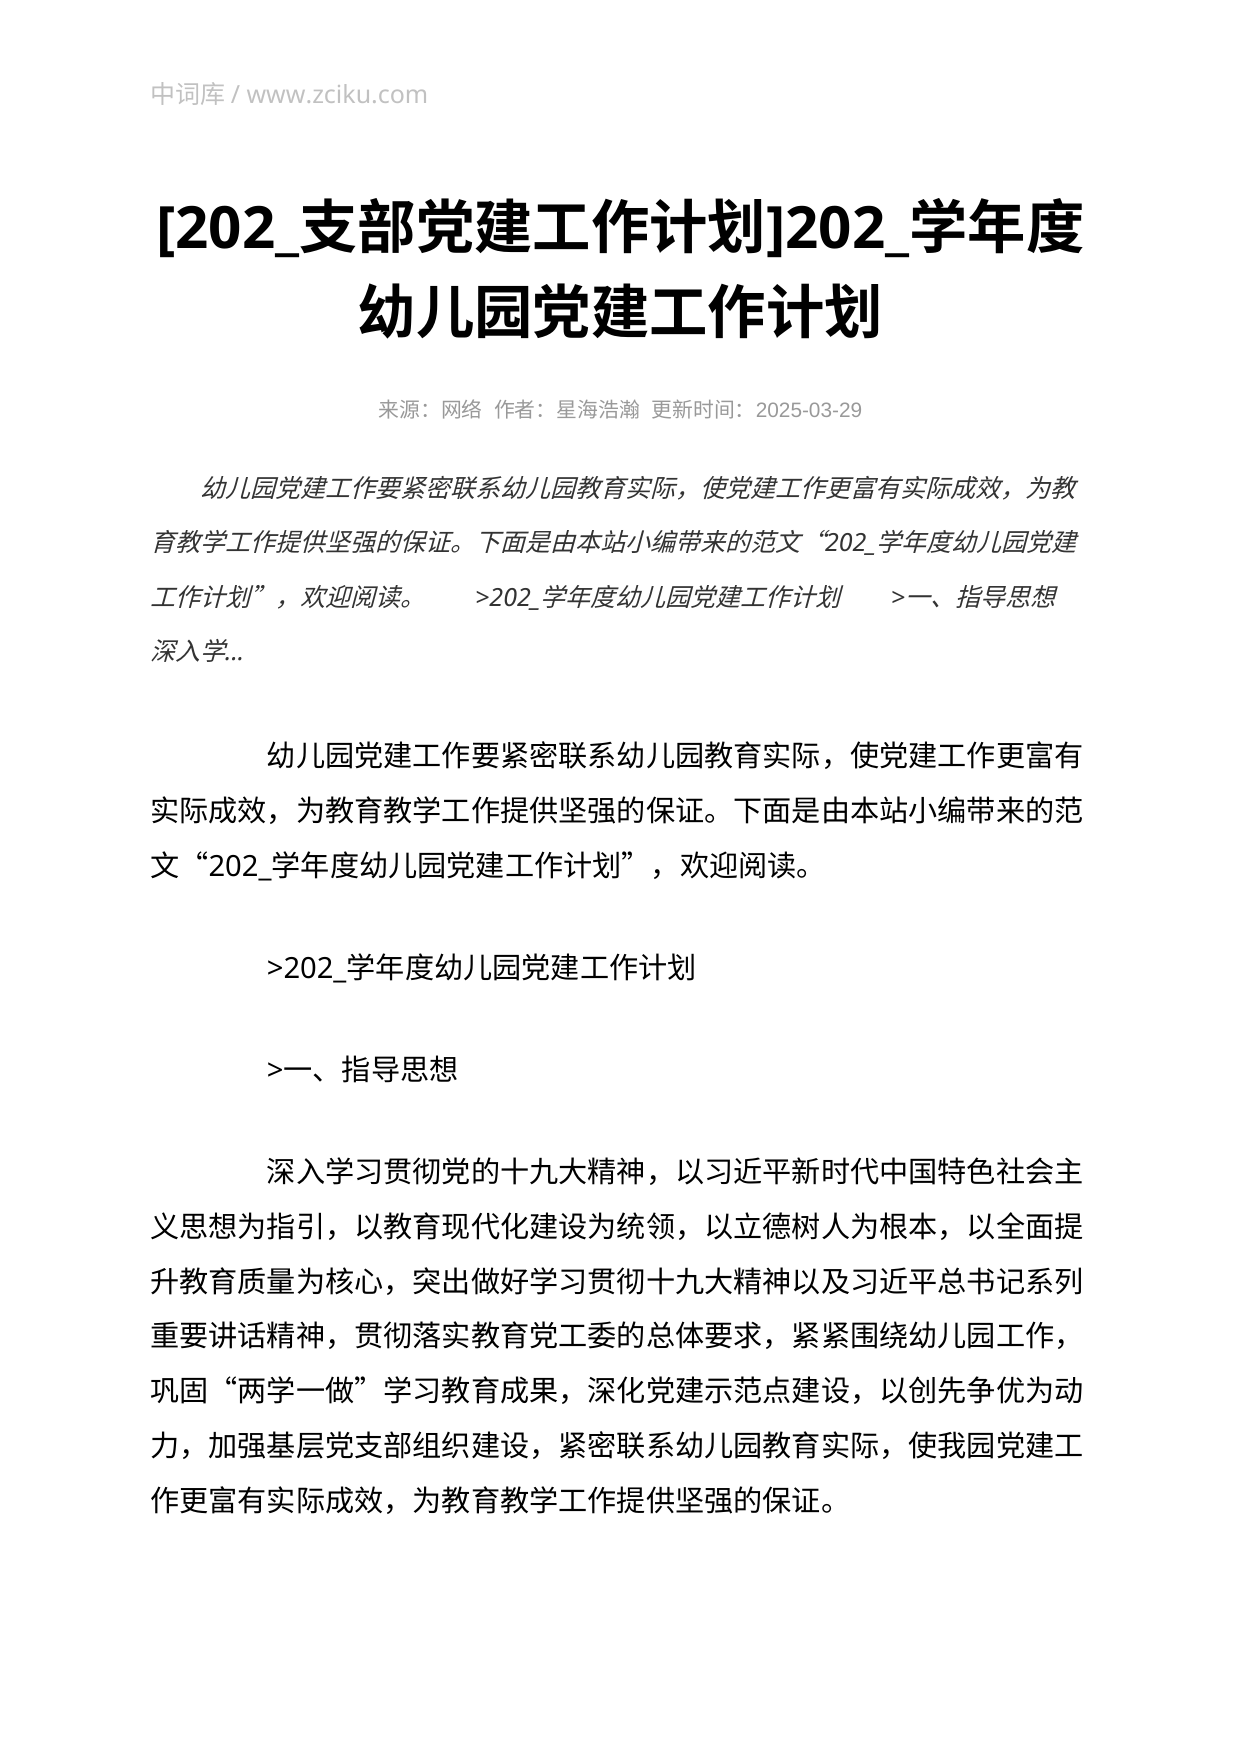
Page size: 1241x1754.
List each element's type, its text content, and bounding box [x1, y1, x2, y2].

text >202_学年度幼儿园党建工作计划 [150, 944, 1090, 987]
text 幼儿园党建工作要紧密联系幼儿园教育实际，使党建工作更富有实际成效，为教育教学工作提供坚强的保证。下面是由本站小编带来的范文“202_学年度幼儿园党建工作计划”，欢迎阅读。 [150, 733, 1090, 885]
text 深入学习贯彻党的十九大精神，以习近平新时代中国特色社会主义思想为指引，以教育现代化建设为统领，以立德树人为根本，以全面提升教育质量为核心，突出做好学习贯彻十九大精神以及习近平总书记系列重要讲话精神，贯彻落实教育党工委的总体要求，紧紧围绕幼儿园工作，巩固“两学一做”学习教育成果，深化党建示范点建设，以创先争优为动力，加强基层党支部组织建设，紧密联系幼儿园教育实际，使我园党建工作更富有实际成效，为教育教学工作提供坚强的保证。 [150, 1148, 1090, 1520]
text 来源：网络 作者：星海浩瀚 更新时间：2025-03-29 [150, 397, 1090, 421]
text >一、指导思想 [150, 1046, 1090, 1089]
text 幼儿园党建工作要紧密联系幼儿园教育实际，使党建工作更富有实际成效，为教育教学工作提供坚强的保证。下面是由本站小编带来的范文“202_学年度幼儿园党建工作计划”，欢迎阅读。 >202_学年度幼儿园党建工作计划 >一、指导思想 深入学... [150, 468, 1090, 668]
subtitle [202_支部党建工作计划]202_学年度幼儿园党建工作计划 [150, 181, 1090, 351]
